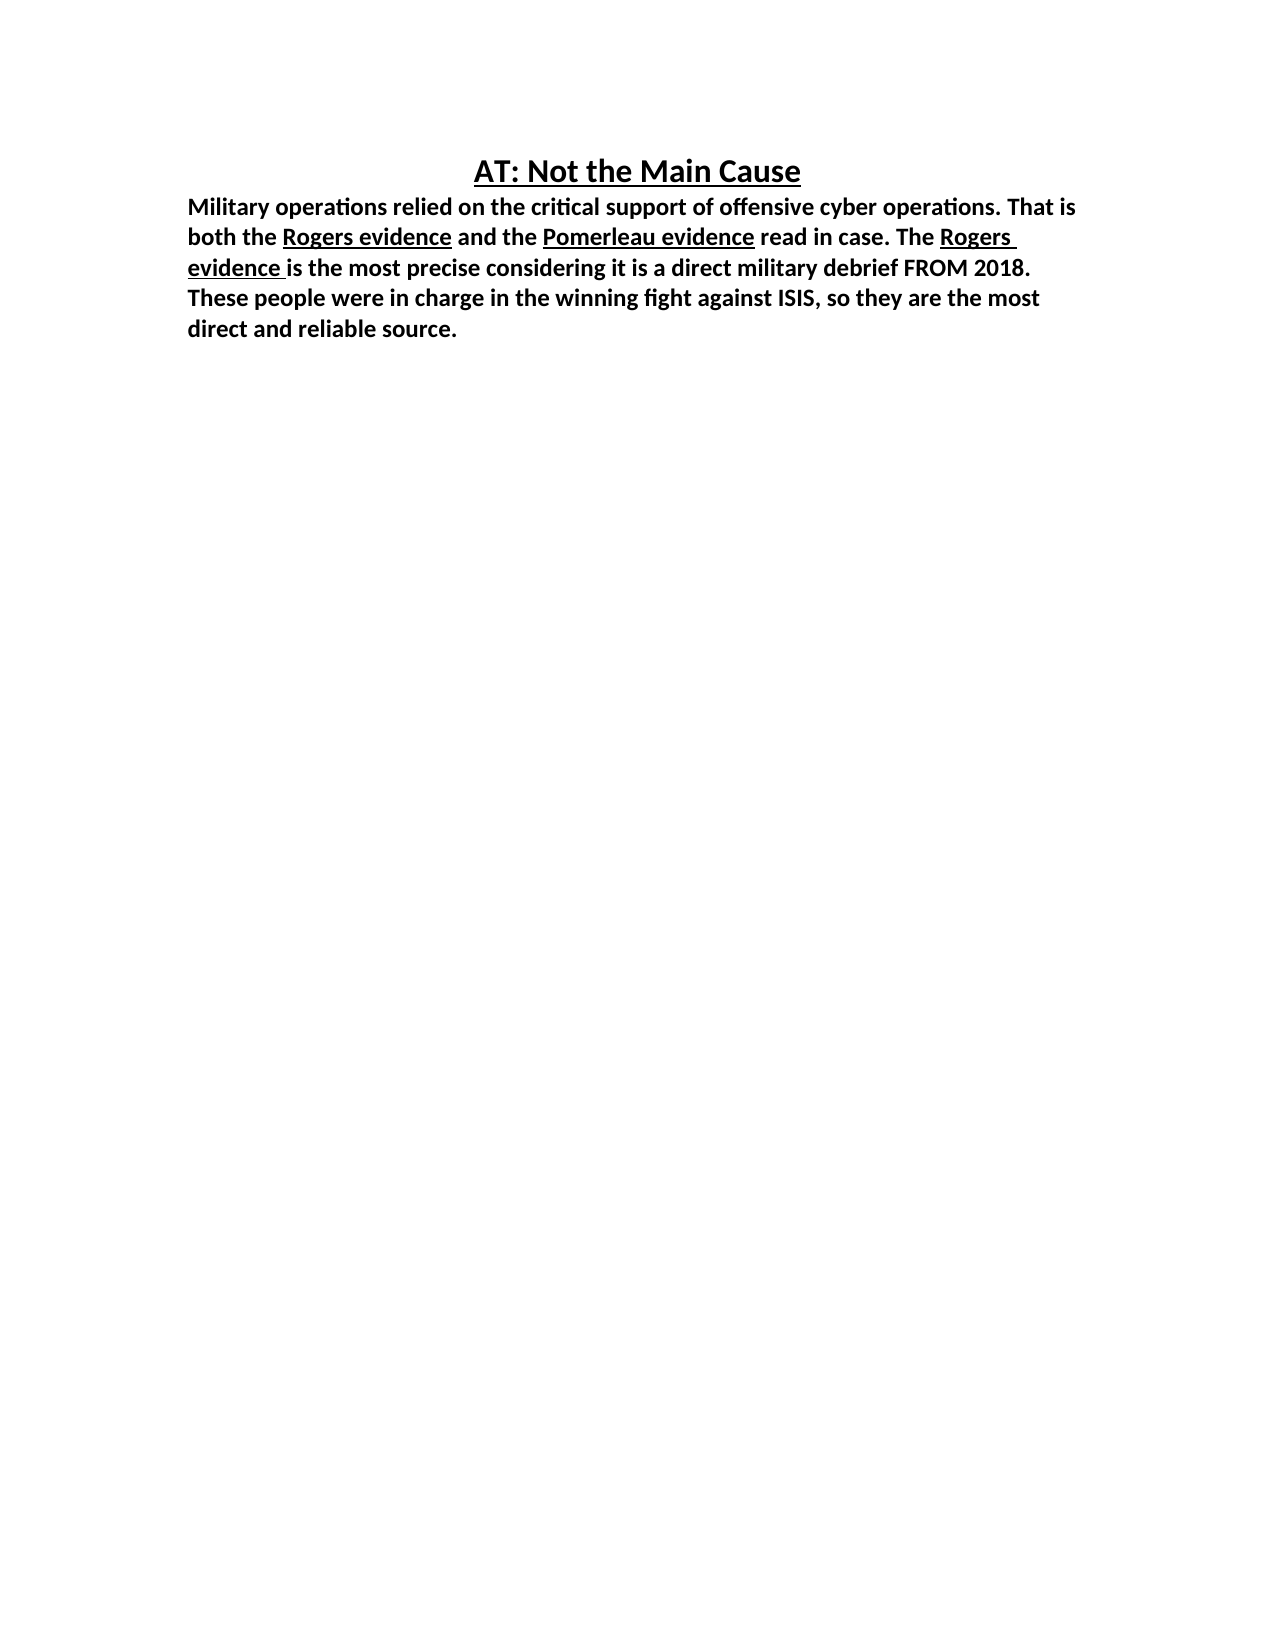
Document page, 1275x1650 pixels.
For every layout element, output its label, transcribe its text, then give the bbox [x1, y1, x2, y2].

text Military operations relied on the critical support of offensive cyber operations. That is both the Rogers evidence and the Pomerleau evidence read in case. The Rogers evidence is the most precise considering it is a direct military debrief FROM 2018. These people were in charge in the winning fight against ISIS, so they are the most direct and reliable source. [187, 191, 1087, 343]
subtitle AT: Not the Main Cause [187, 150, 1087, 191]
